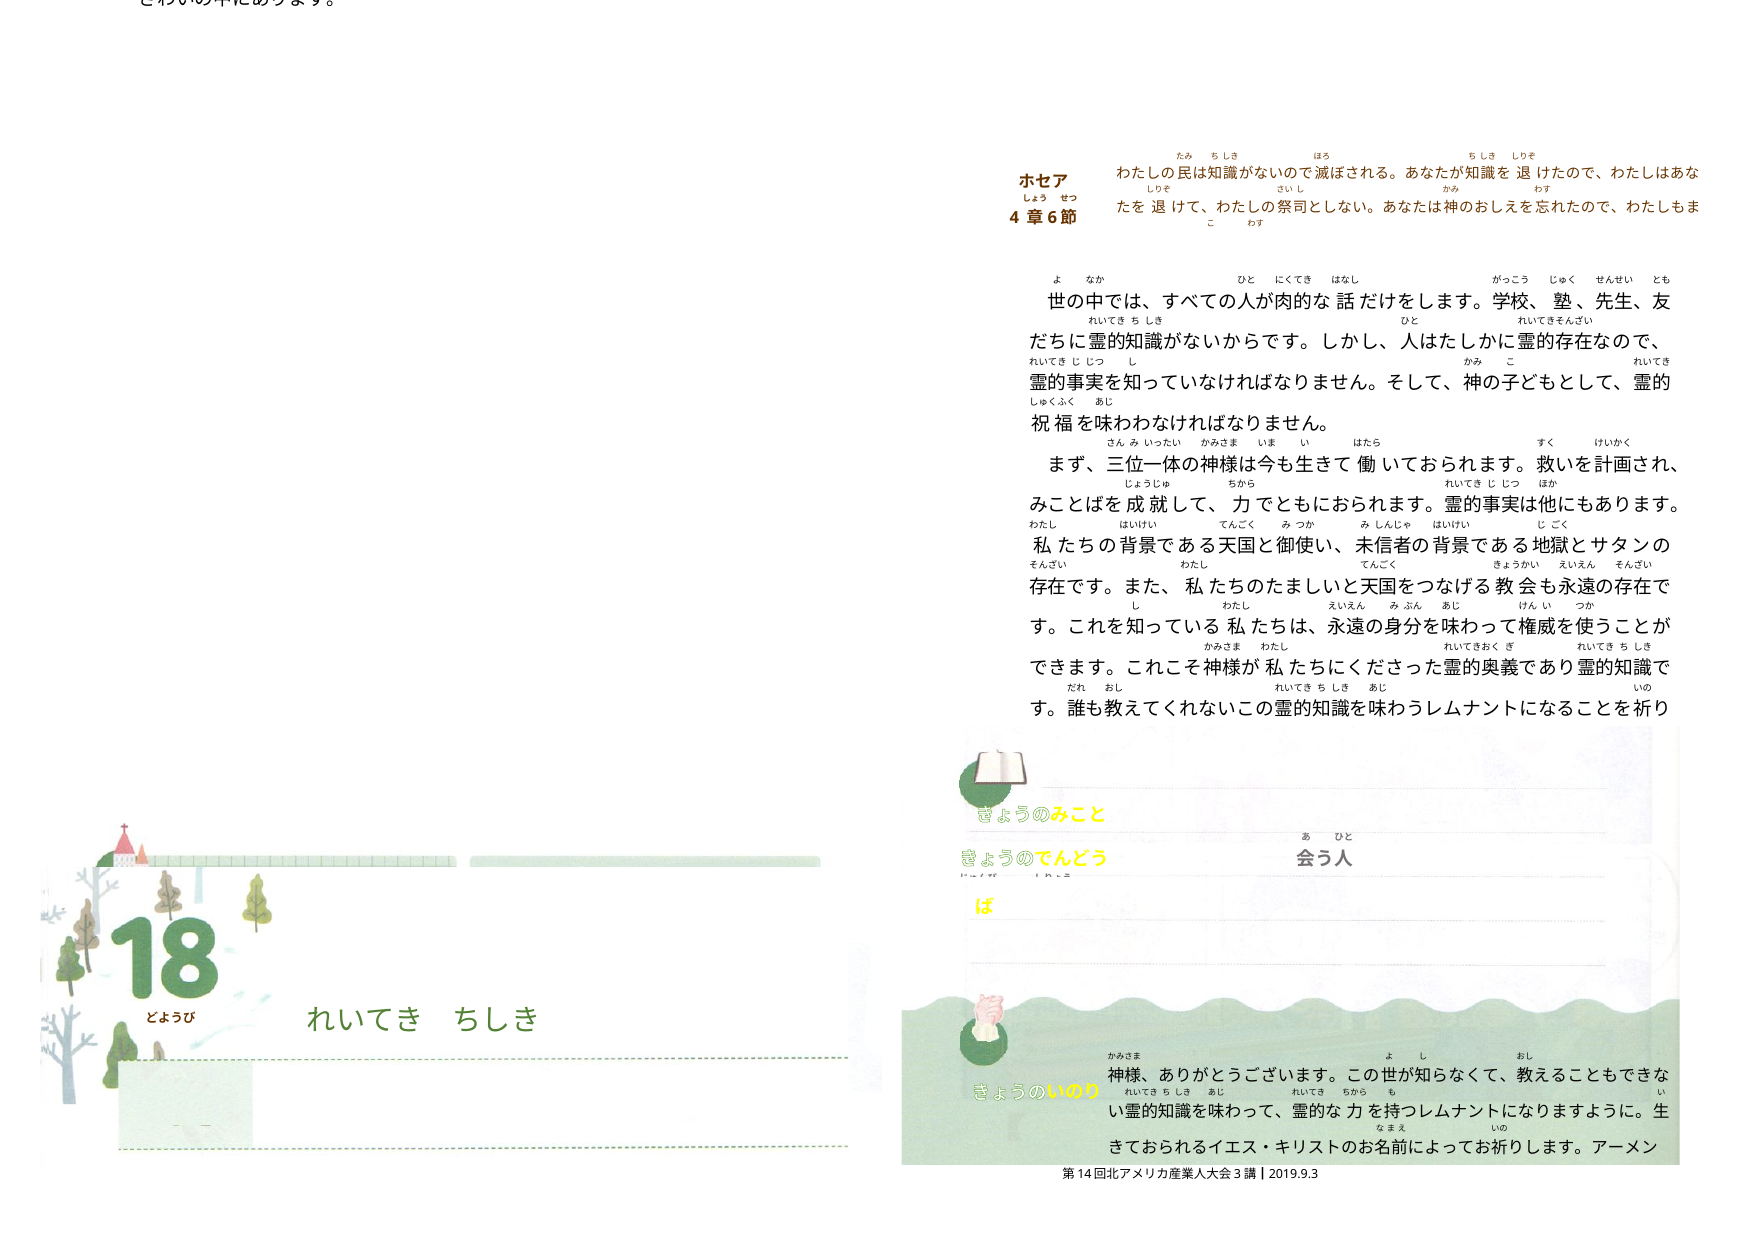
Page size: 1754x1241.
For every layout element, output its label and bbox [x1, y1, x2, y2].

picture [901, 726, 1680, 1165]
picture [40, 809, 882, 1178]
